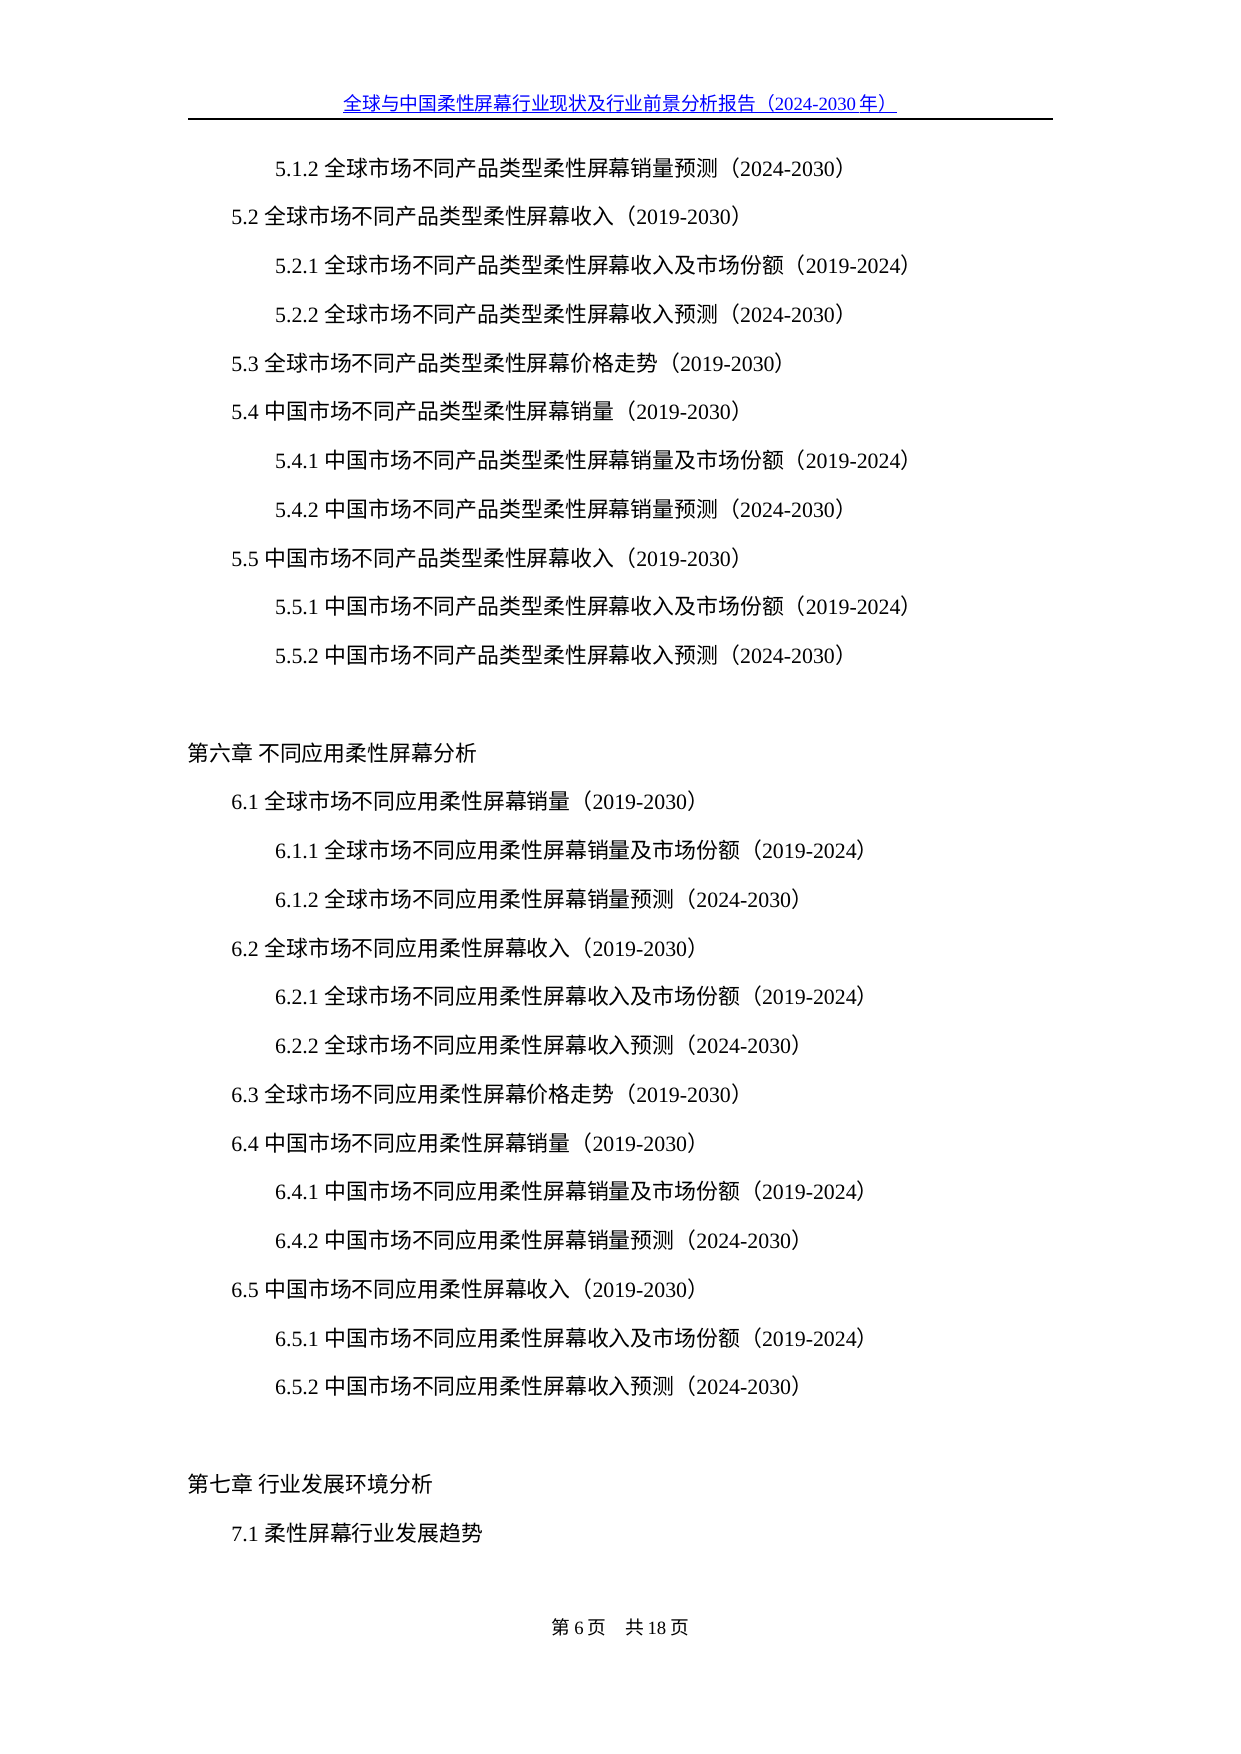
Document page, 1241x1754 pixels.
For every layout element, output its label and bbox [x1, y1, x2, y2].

text [187, 150, 1053, 1548]
